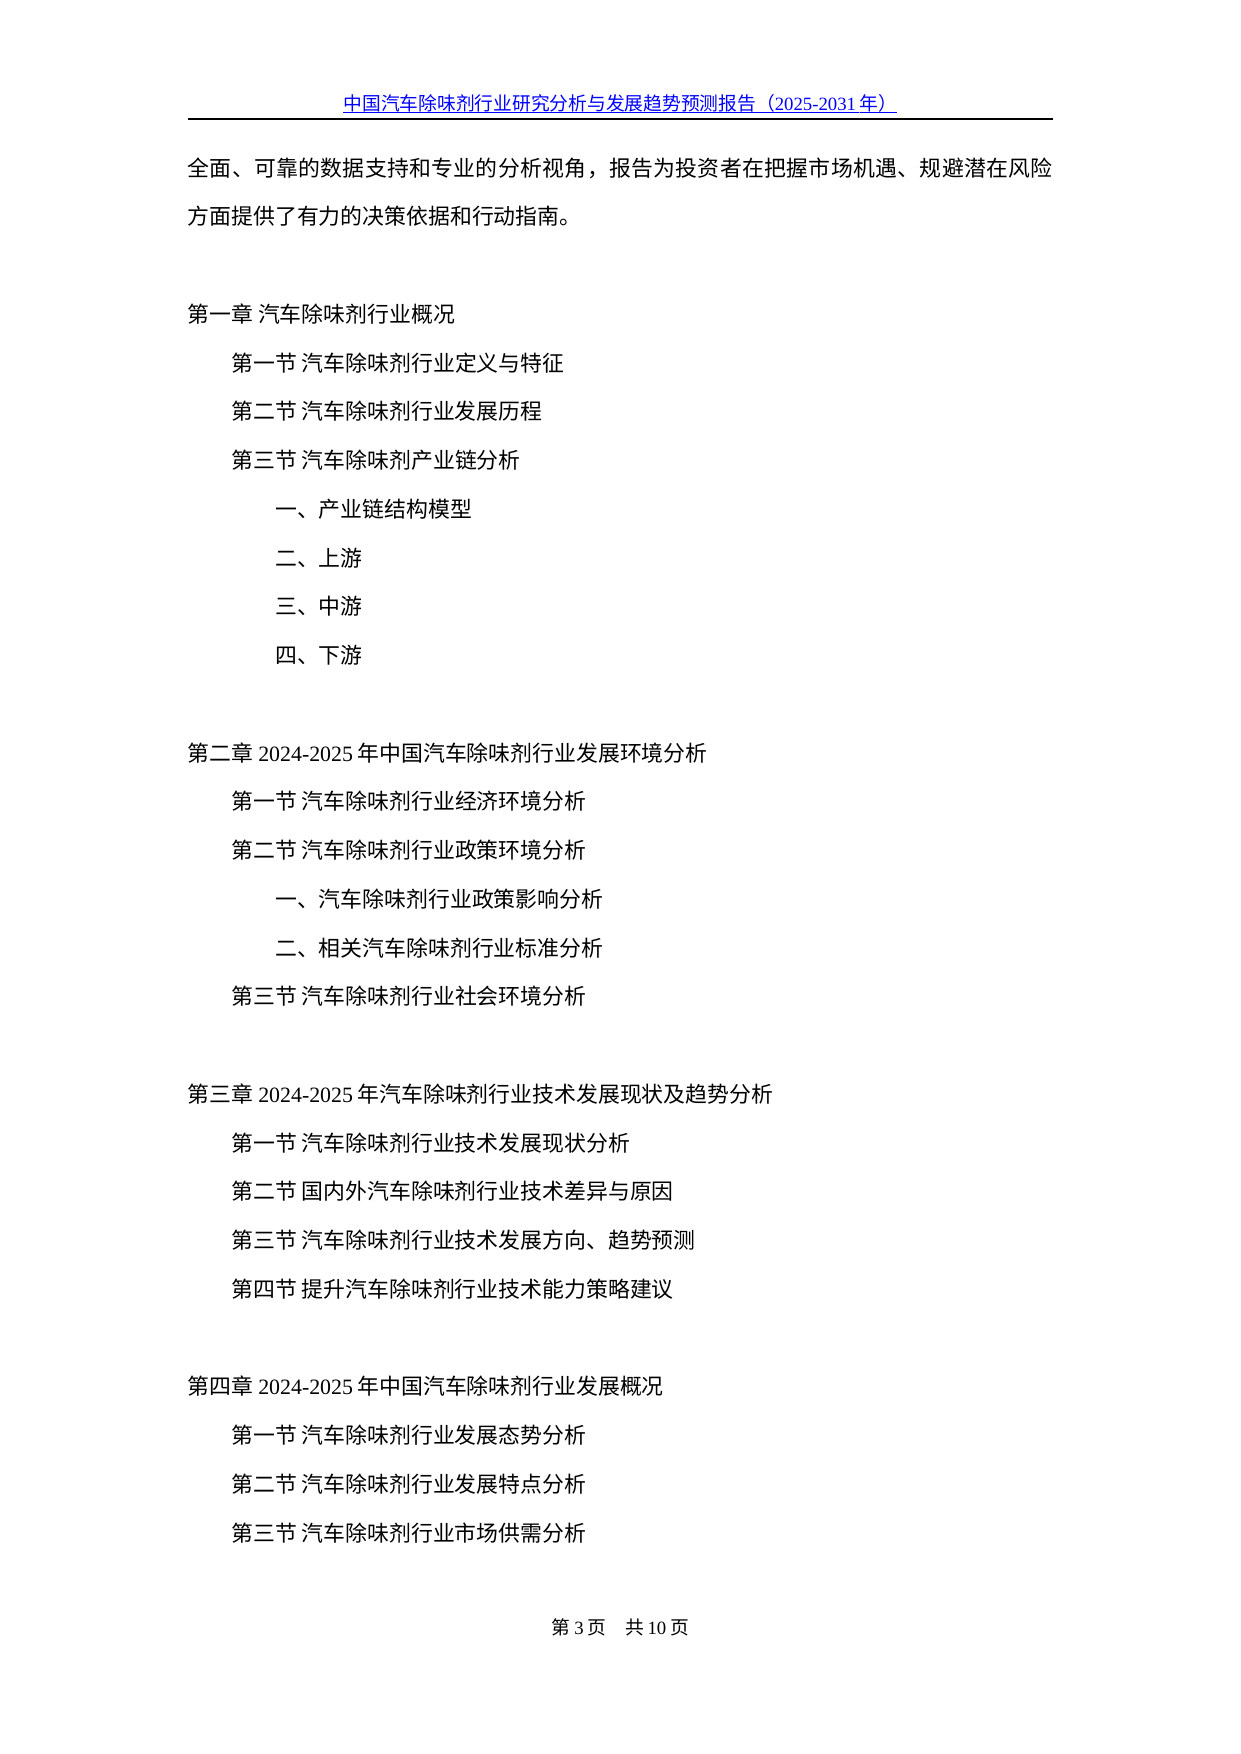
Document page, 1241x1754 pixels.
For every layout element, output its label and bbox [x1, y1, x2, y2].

text [187, 150, 1053, 1548]
